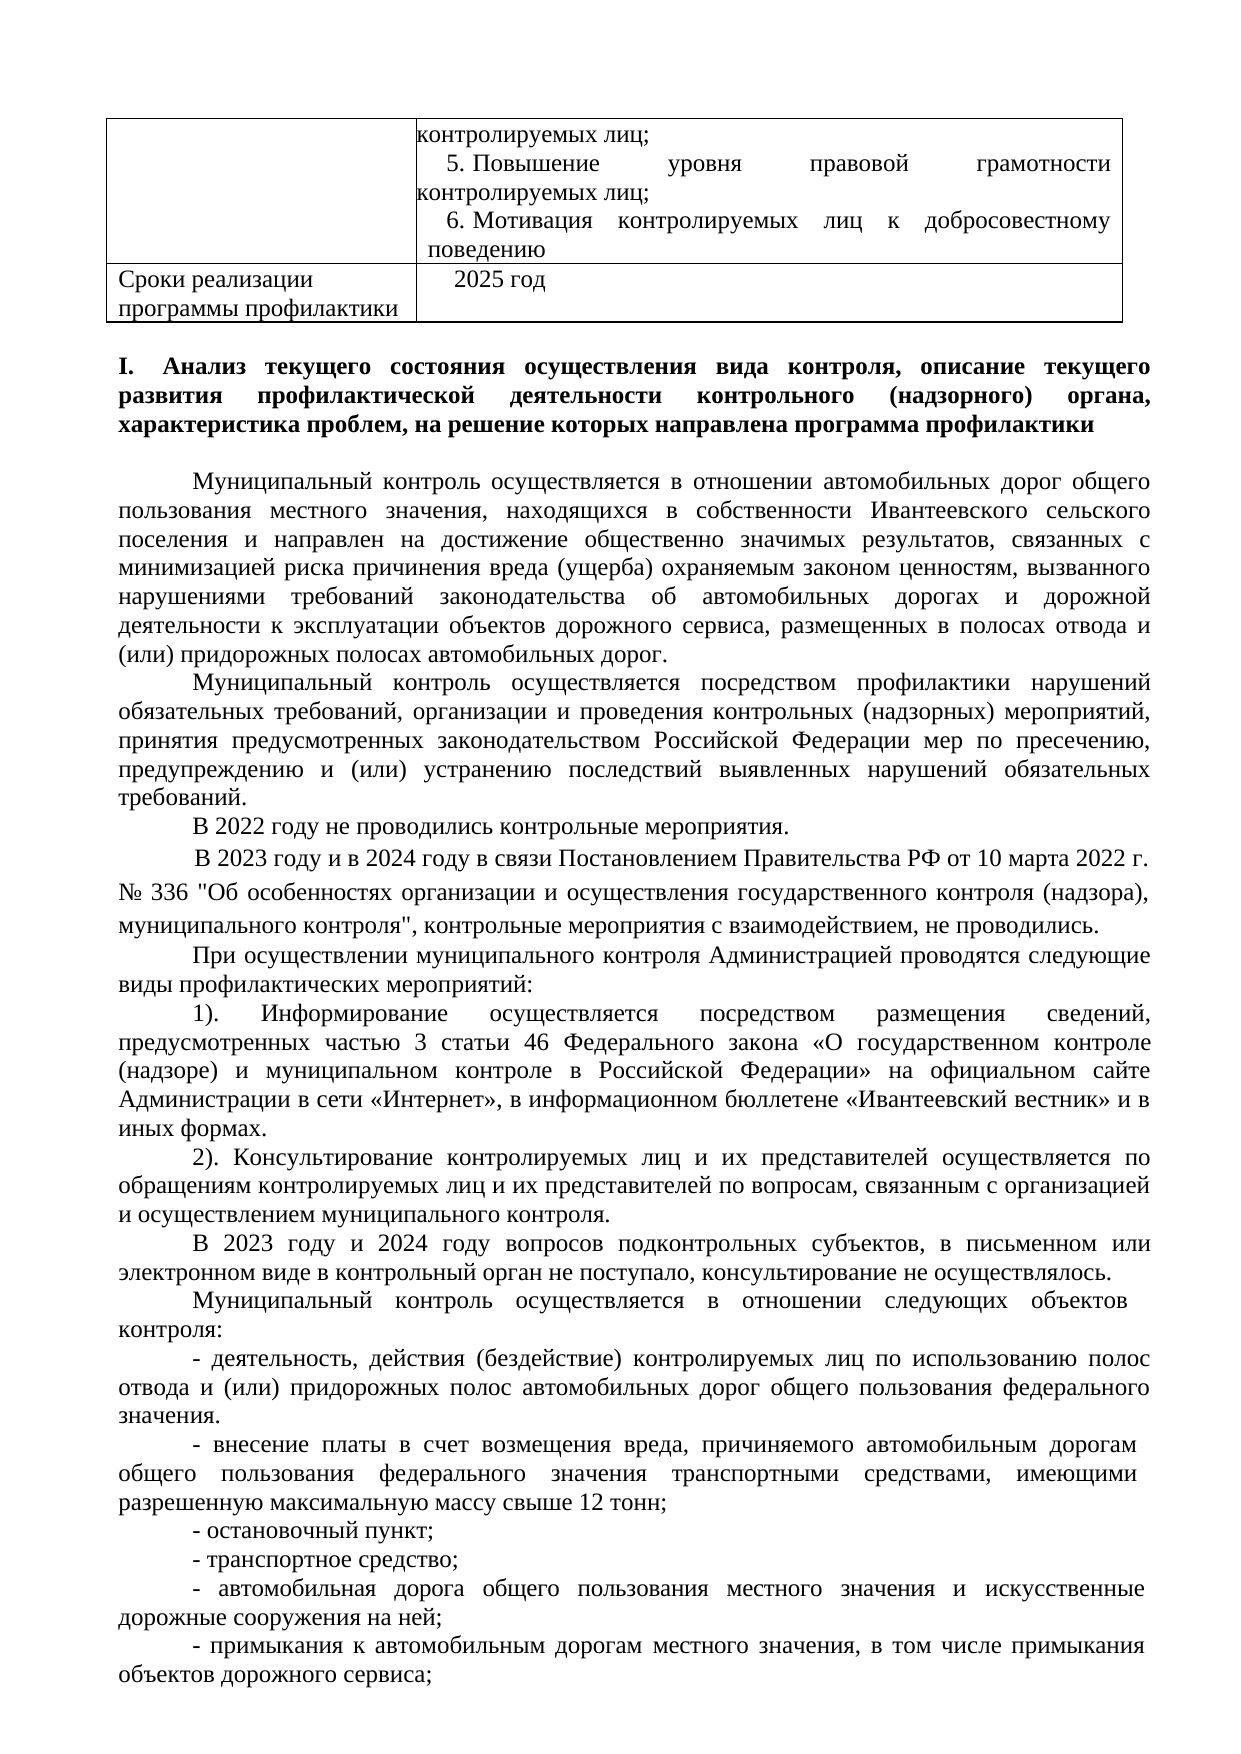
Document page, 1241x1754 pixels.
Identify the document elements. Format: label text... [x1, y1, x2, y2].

text В 2023 году и 2024 году вопросов подконтрольных субъектов, в письменном или электронном виде в контрольный орган не поступало, консультирование не осуществлялось. [118, 1228, 1152, 1286]
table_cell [417, 119, 1122, 263]
text - примыкания к автомобильным дорогам местного значения, в том числе примыкания объектов дорожного сервиса; [118, 1631, 1145, 1688]
text Муниципальный контроль осуществляется в отношении автомобильных дорог общего пользования местного значения, находящихся в собственности Ивантеевского сельского поселения и направлен на достижение общественно значимых результатов, связанных с минимизацией риска причинения вреда (ущерба) охраняемым законом ценностям, вызванного нарушениями требований законодательства об автомобильных дорогах и дорожной деятельности к эксплуатации объектов дорожного сервиса, размещенных в полосах отвода и (или) придорожных полосах автомобильных дорог. [118, 466, 1152, 667]
text При осуществлении муниципального контроля Администрацией проводятся следующие виды профилактических мероприятий: [118, 941, 1152, 998]
list Анализ текущего состояния осуществления вида контроля, описание текущего развития профилактической деятельности контрольного (надзорного) органа, характеристика проблем, на решение которых направлена программа профилактики [118, 351, 1152, 437]
text 1). Информирование осуществляется посредством размещения сведений, предусмотренных частью 3 статьи 46 Федерального закона «О государственном контроле (надзоре) и муниципальном контроле в Российской Федерации» на официальном сайте Администрации в сети «Интернет», в информационном бюллетене «Ивантеевский вестник» и в иных формах. [118, 998, 1152, 1142]
table_cell Сроки реализации программы профилактики [107, 264, 416, 321]
table_cell 2025 год [417, 264, 1122, 321]
text - автомобильная дорога общего пользования местного значения и искусственные дорожные сооружения на ней; [118, 1573, 1144, 1631]
text - остановочный пункт; [118, 1516, 1143, 1544]
text - деятельность, действия (бездействие) контролируемых лиц по использованию полос отвода и (или) придорожных полос автомобильных дорог общего пользования федерального значения. [118, 1343, 1152, 1429]
list Муниципальный контроль осуществляется посредством профилактики нарушений обязательных требований, организации и проведения контрольных (надзорных) мероприятий, принятия предусмотренных законодательством Российской Федерации мер по пресечению, предупреждению и (или) устранению последствий выявленных нарушений обязательных требований. [118, 667, 1152, 811]
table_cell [107, 119, 416, 263]
text - транспортное средство; [118, 1544, 1152, 1573]
text 2). Консультирование контролируемых лиц и их представителей осуществляется по обращениям контролируемых лиц и их представителей по вопросам, связанным с организацией и осуществлением муниципального контроля. [118, 1142, 1152, 1228]
text Муниципальный контроль осуществляется в отношении следующих объектов контроля: [118, 1286, 1152, 1343]
text В 2023 году и в 2024 году в связи Постановлением Правительства РФ от 10 марта 2022 г. № 336 "Об особенностях организации и осуществления государственного контроля (надзора), муниципального контроля", контрольные мероприятия с взаимодействием, не проводились. [118, 840, 1149, 941]
text - внесение платы в счет возмещения вреда, причиняемого автомобильным дорогам общего пользования федерального значения транспортными средствами, имеющими разрешенную максимальную массу свыше 12 тонн; [118, 1429, 1138, 1516]
list В 2022 году не проводились контрольные мероприятия. [118, 811, 1152, 840]
